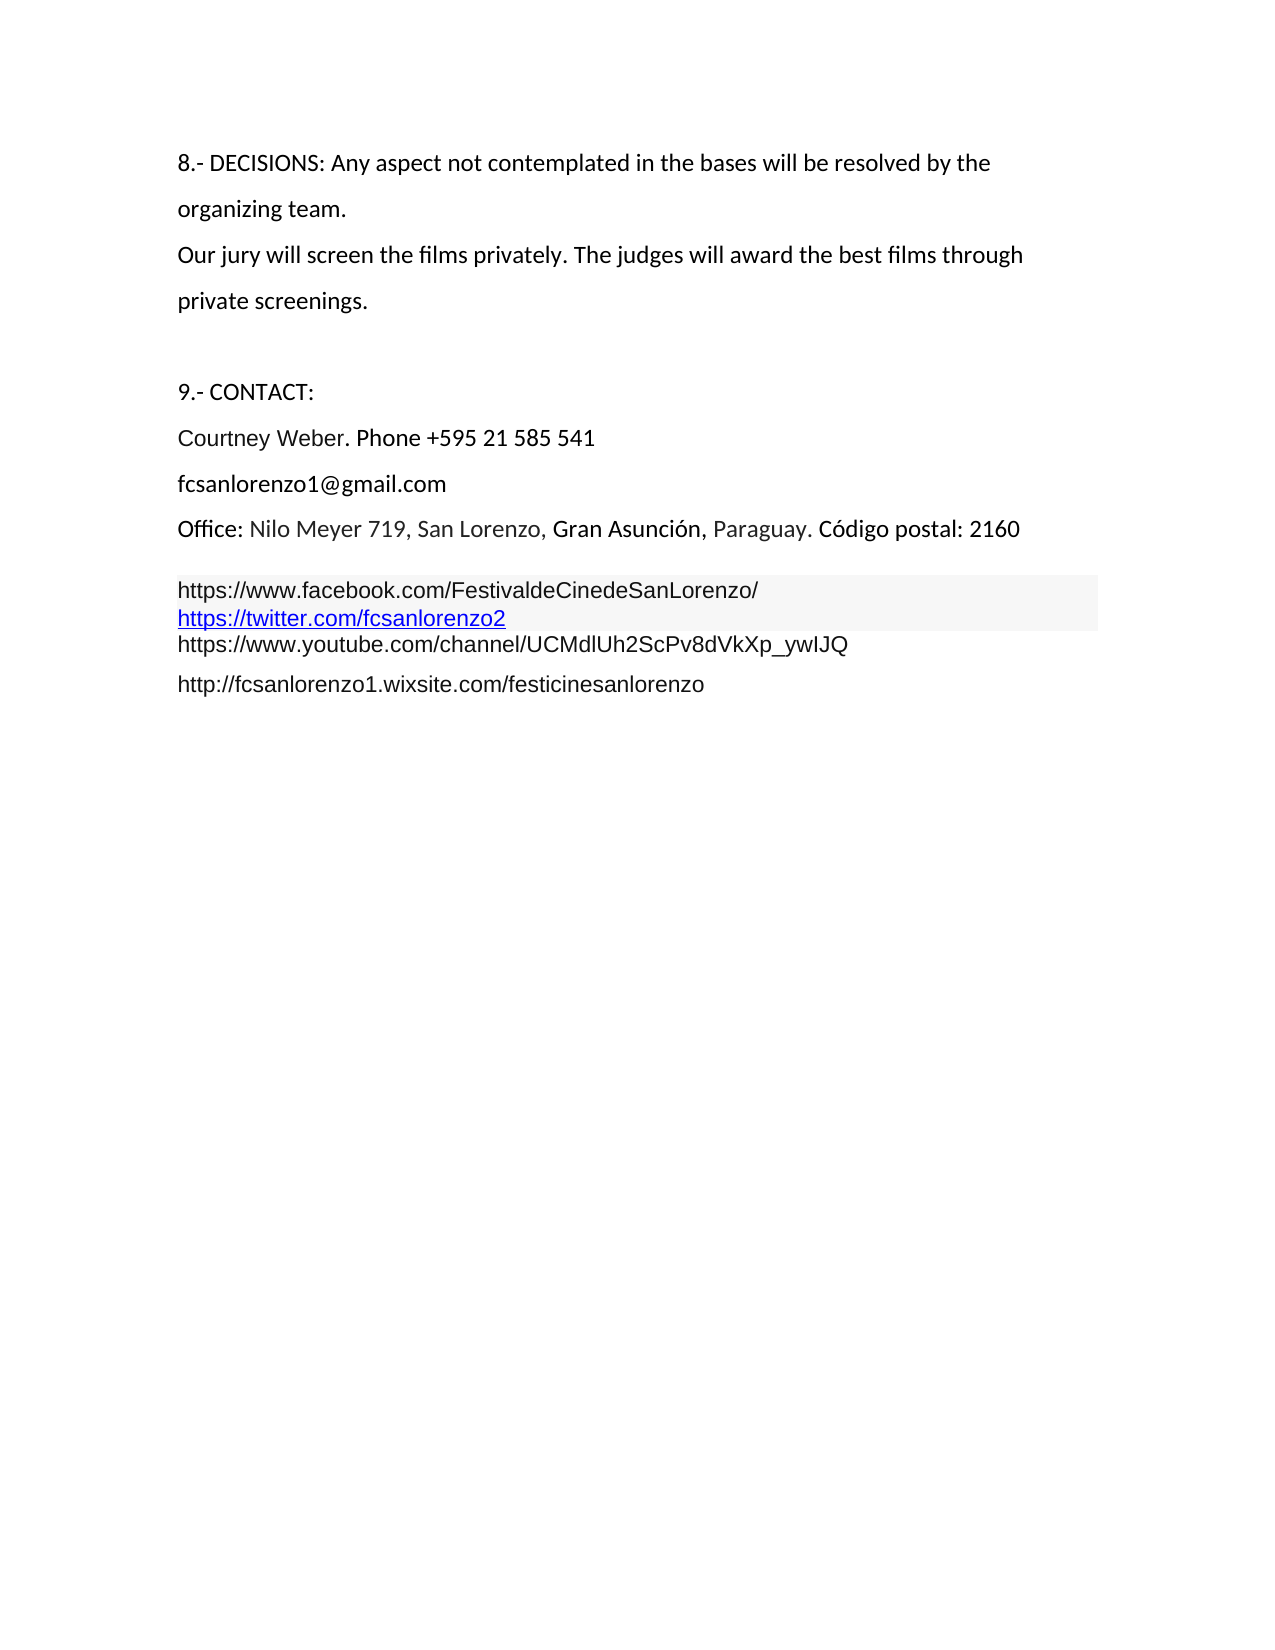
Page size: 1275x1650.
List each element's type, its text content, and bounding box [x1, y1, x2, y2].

text Our jury will screen the films privately. The judges will award the best films through private screenings. [177, 239, 1098, 315]
text https://www.youtube.com/channel/UCMdlUh2ScPv8dVkXp_ywIJQ http://fcsanlorenzo1.wixsite.com/festicinesanlorenzo [177, 631, 1098, 739]
text Office: Nilo Meyer 719, San Lorenzo, Gran Asunción, Paraguay. Código postal: 2160 [177, 513, 1098, 544]
text fcsanlorenzo1@gmail.com [177, 468, 1098, 498]
text https://www.facebook.com/FestivaldeCinedeSanLorenzo/ https://twitter.com/fcsanlorenzo2 [177, 575, 1098, 631]
text 9.- CONTACT: [177, 376, 1098, 407]
text Courtney Weber. Phone +595 21 585 541 [177, 422, 1098, 452]
text 8.- DECISIONS: Any aspect not contemplated in the bases will be resolved by the organizing team. [177, 148, 1098, 224]
